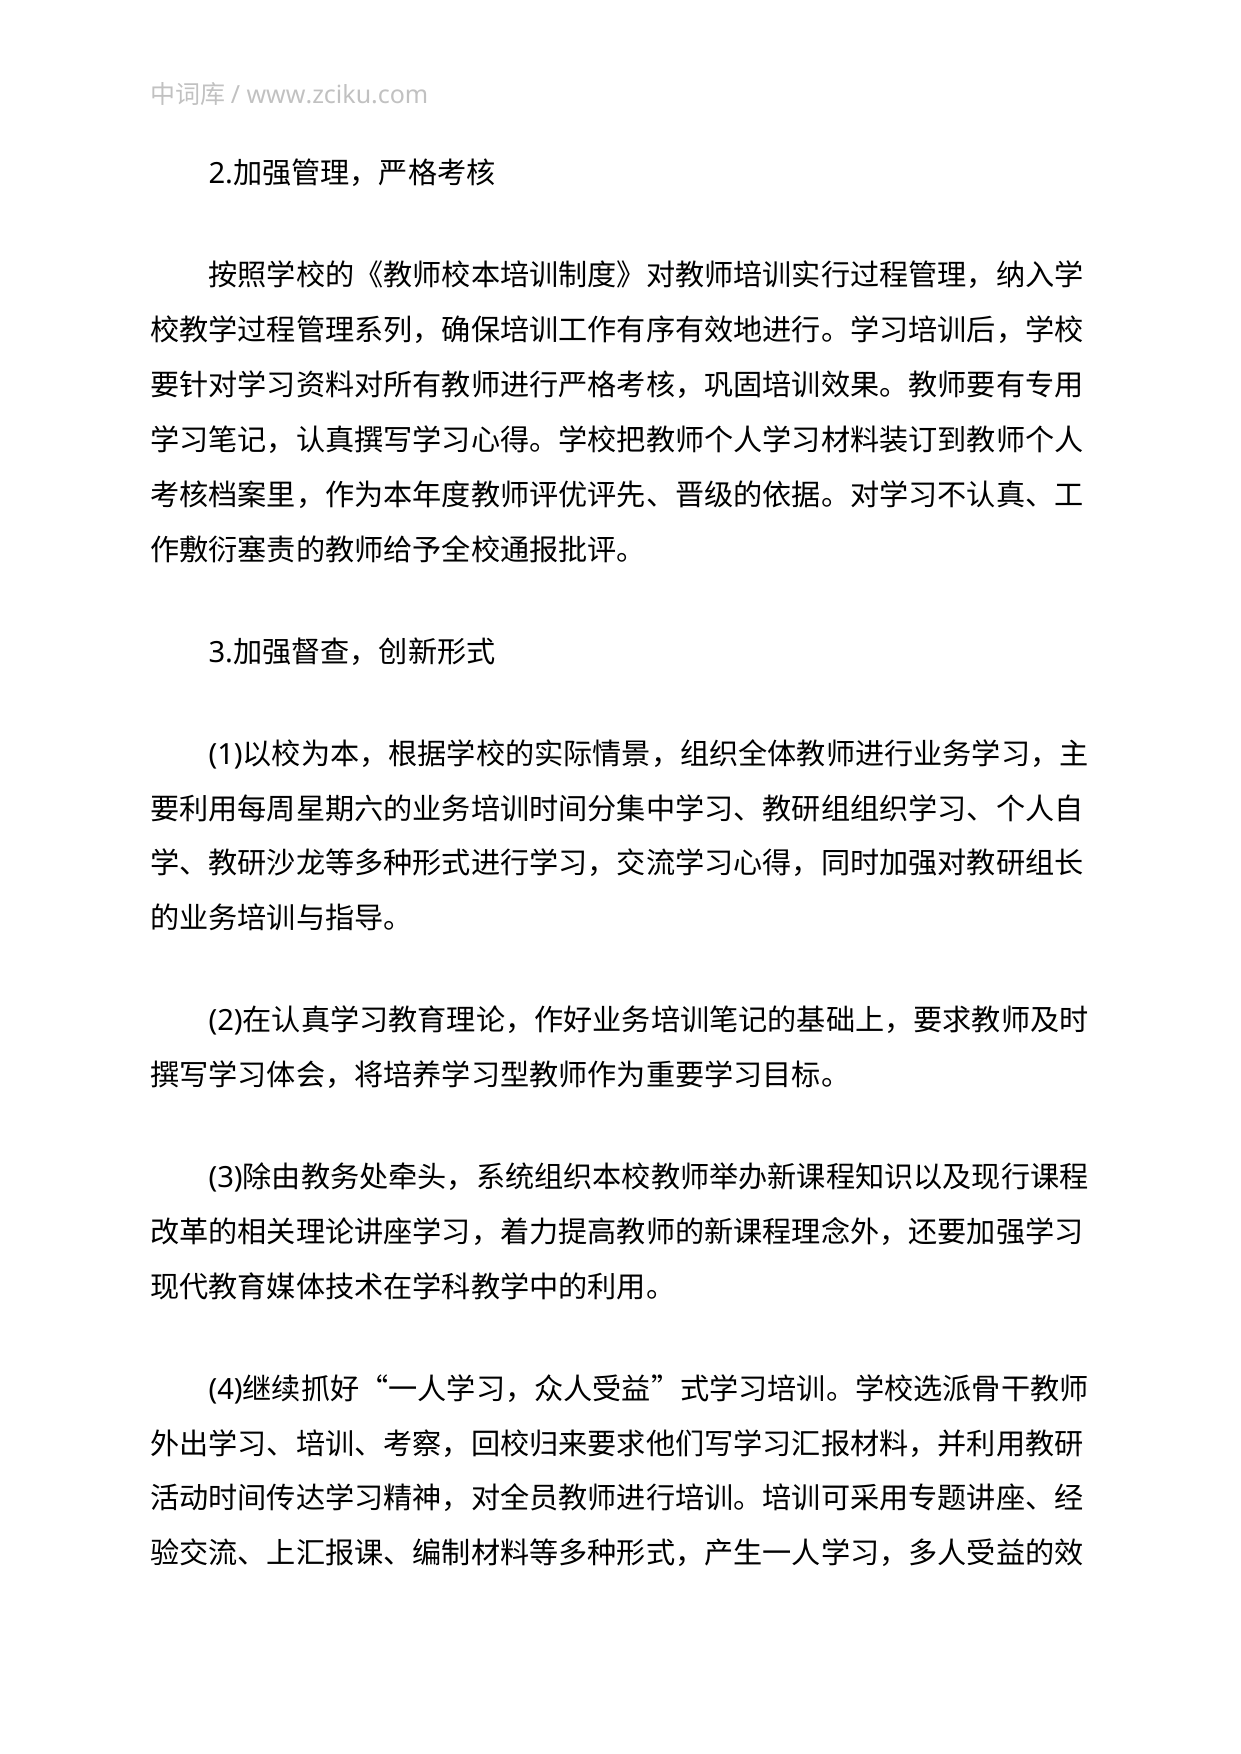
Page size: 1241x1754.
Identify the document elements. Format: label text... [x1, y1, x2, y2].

text (2)在认真学习教育理论，作好业务培训笔记的基础上，要求教师及时撰写学习体会，将培养学习型教师作为重要学习目标。 [150, 997, 1090, 1094]
text (3)除由教务处牵头，系统组织本校教师举办新课程知识以及现行课程改革的相关理论讲座学习，着力提高教师的新课程理念外，还要加强学习现代教育媒体技术在学科教学中的利用。 [150, 1153, 1090, 1306]
text 3.加强督查，创新形式 [150, 628, 1090, 671]
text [150, 1365, 1090, 1572]
text 2.加强管理，严格考核 [150, 150, 1090, 192]
text (1)以校为本，根据学校的实际情景，组织全体教师进行业务学习，主要利用每周星期六的业务培训时间分集中学习、教研组组织学习、个人自学、教研沙龙等多种形式进行学习，交流学习心得，同时加强对教研组长的业务培训与指导。 [150, 730, 1090, 937]
text 按照学校的《教师校本培训制度》对教师培训实行过程管理，纳入学校教学过程管理系列，确保培训工作有序有效地进行。学习培训后，学校要针对学习资料对所有教师进行严格考核，巩固培训效果。教师要有专用学习笔记，认真撰写学习心得。学校把教师个人学习材料装订到教师个人考核档案里，作为本年度教师评优评先、晋级的依据。对学习不认真、工作敷衍塞责的教师给予全校通报批评。 [150, 252, 1090, 569]
